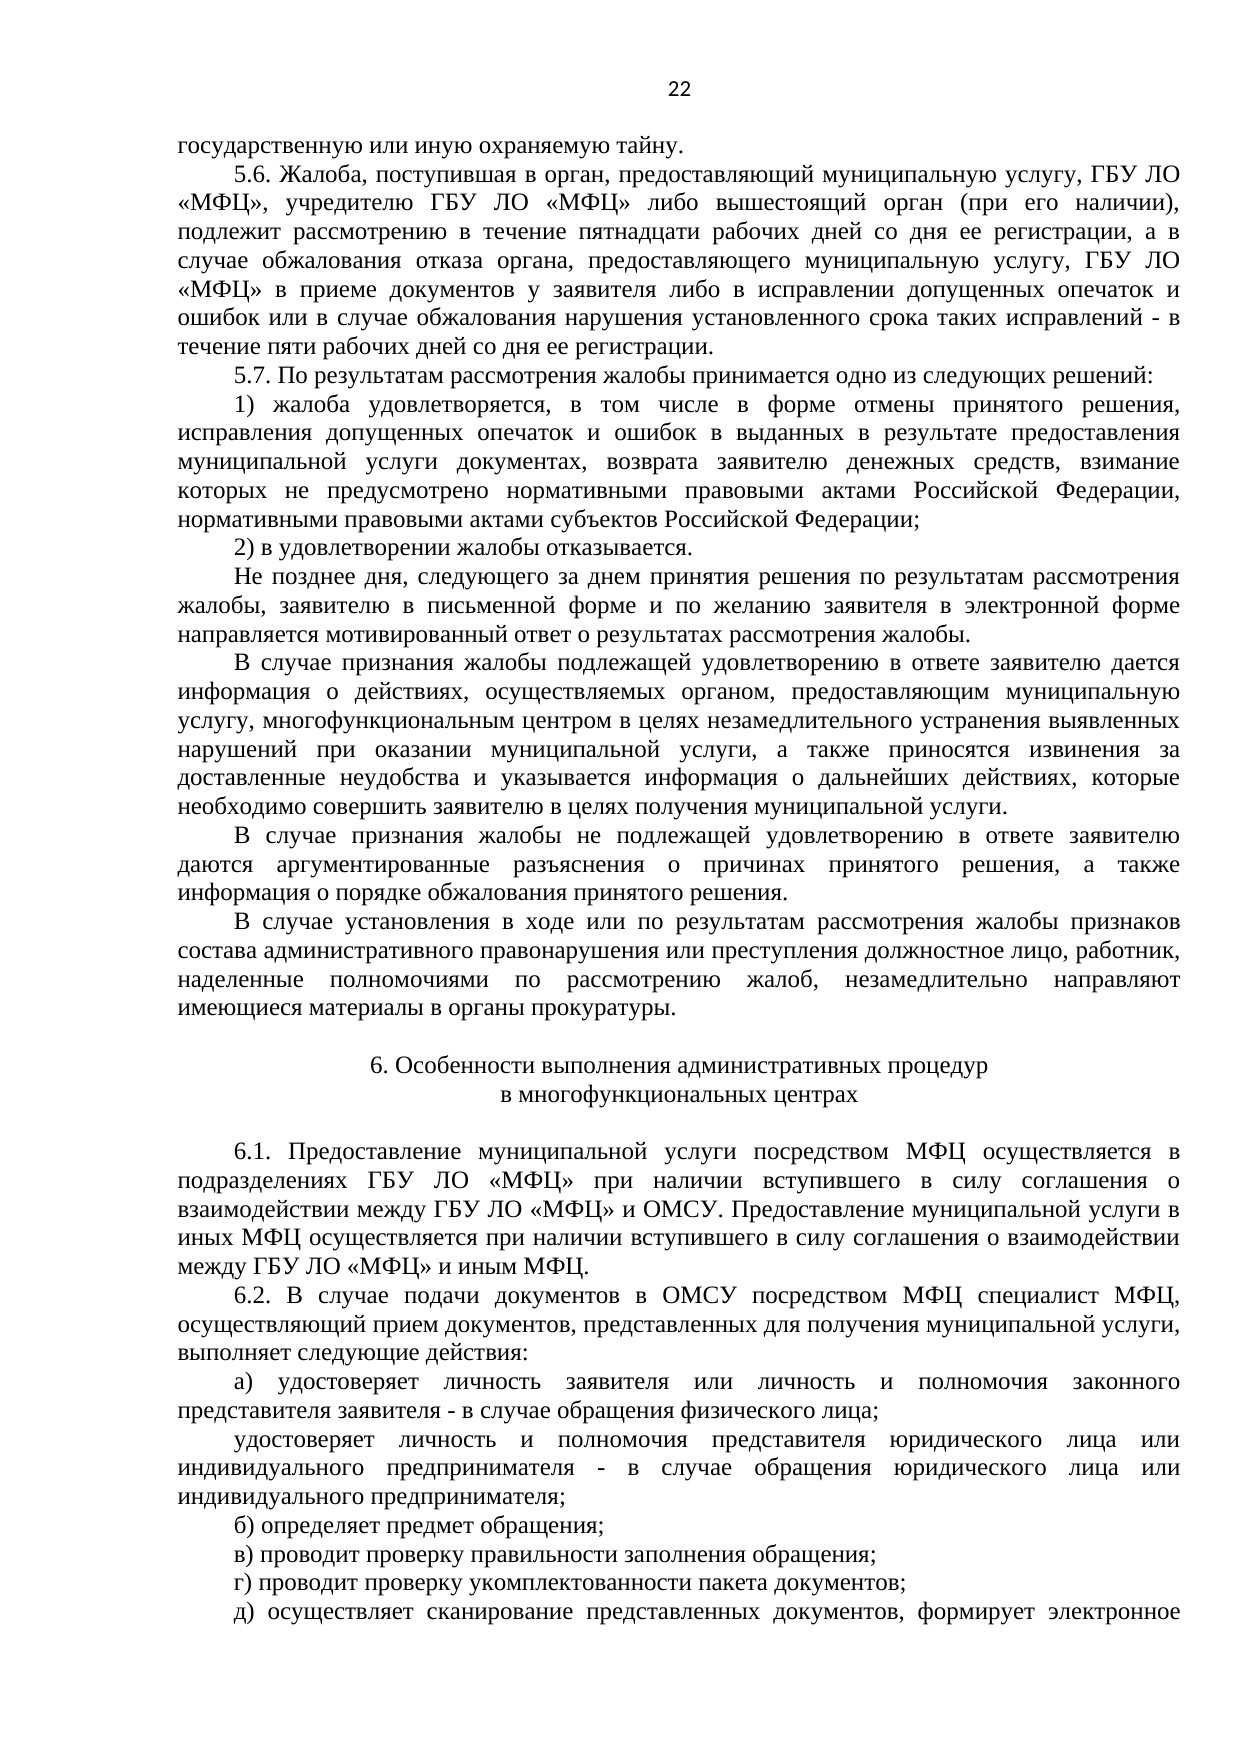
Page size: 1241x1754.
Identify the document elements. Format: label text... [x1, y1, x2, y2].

text 6.2. В случае подачи документов в ОМСУ посредством МФЦ специалист МФЦ, осуществляющий прием документов, представленных для получения муниципальной услуги, выполняет следующие действия: [177, 1280, 1181, 1366]
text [177, 1596, 1181, 1625]
text 6.1. Предоставление муниципальной услуги посредством МФЦ осуществляется в подразделениях ГБУ ЛО «МФЦ» при наличии вступившего в силу соглашения о взаимодействии между ГБУ ЛО «МФЦ» и ОМСУ. Предоставление муниципальной услуги в иных МФЦ осуществляется при наличии вступившего в силу соглашения о взаимодействии между ГБУ ЛО «МФЦ» и иным МФЦ. [177, 1136, 1181, 1280]
text б) определяет предмет обращения; [177, 1510, 1181, 1539]
text 5.6. Жалоба, поступившая в орган, предоставляющий муниципальную услугу, ГБУ ЛО «МФЦ», учредителю ГБУ ЛО «МФЦ» либо вышестоящий орган (при его наличии), подлежит рассмотрению в течение пятнадцати рабочих дней со дня ее регистрации, а в случае обжалования отказа органа, предоставляющего муниципальную услугу, ГБУ ЛО «МФЦ» в приеме документов у заявителя либо в исправлении допущенных опечаток и ошибок или в случае обжалования нарушения установленного срока таких исправлений - в течение пяти рабочих дней со дня ее регистрации. [177, 159, 1181, 360]
text 5.7. По результатам рассмотрения жалобы принимается одно из следующих решений: [177, 360, 1181, 389]
text 2) в удовлетворении жалобы отказывается. [177, 532, 1181, 561]
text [177, 130, 1181, 159]
text удостоверяет личность и полномочия представителя юридического лица или индивидуального предпринимателя - в случае обращения юридического лица или индивидуального предпринимателя; [177, 1424, 1181, 1510]
text 6. Особенности выполнения административных процедур [177, 1050, 1181, 1079]
text в многофункциональных центрах [177, 1079, 1181, 1107]
text 1) жалоба удовлетворяется, в том числе в форме отмены принятого решения, исправления допущенных опечаток и ошибок в выданных в результате предоставления муниципальной услуги документах, возврата заявителю денежных средств, взимание которых не предусмотрено нормативными правовыми актами Российской Федерации, нормативными правовыми актами субъектов Российской Федерации; [177, 389, 1181, 532]
text В случае признания жалобы не подлежащей удовлетворению в ответе заявителю даются аргументированные разъяснения о причинах принятого решения, а также информация о порядке обжалования принятого решения. [177, 820, 1181, 906]
text В случае признания жалобы подлежащей удовлетворению в ответе заявителю дается информация о действиях, осуществляемых органом, предоставляющим муниципальную услугу, многофункциональным центром в целях незамедлительного устранения выявленных нарушений при оказании муниципальной услуги, а также приносятся извинения за доставленные неудобства и указывается информация о дальнейших действиях, которые необходимо совершить заявителю в целях получения муниципальной услуги. [177, 647, 1181, 820]
text а) удостоверяет личность заявителя или личность и полномочия законного представителя заявителя - в случае обращения физического лица; [177, 1366, 1181, 1424]
text В случае установления в ходе или по результатам рассмотрения жалобы признаков состава административного правонарушения или преступления должностное лицо, работник, наделенные полномочиями по рассмотрению жалоб, незамедлительно направляют имеющиеся материалы в органы прокуратуры. [177, 906, 1181, 1021]
text г) проводит проверку укомплектованности пакета документов; [177, 1567, 1181, 1596]
text в) проводит проверку правильности заполнения обращения; [177, 1539, 1181, 1567]
text Не позднее дня, следующего за днем принятия решения по результатам рассмотрения жалобы, заявителю в письменной форме и по желанию заявителя в электронной форме направляется мотивированный ответ о результатах рассмотрения жалобы. [177, 561, 1181, 647]
